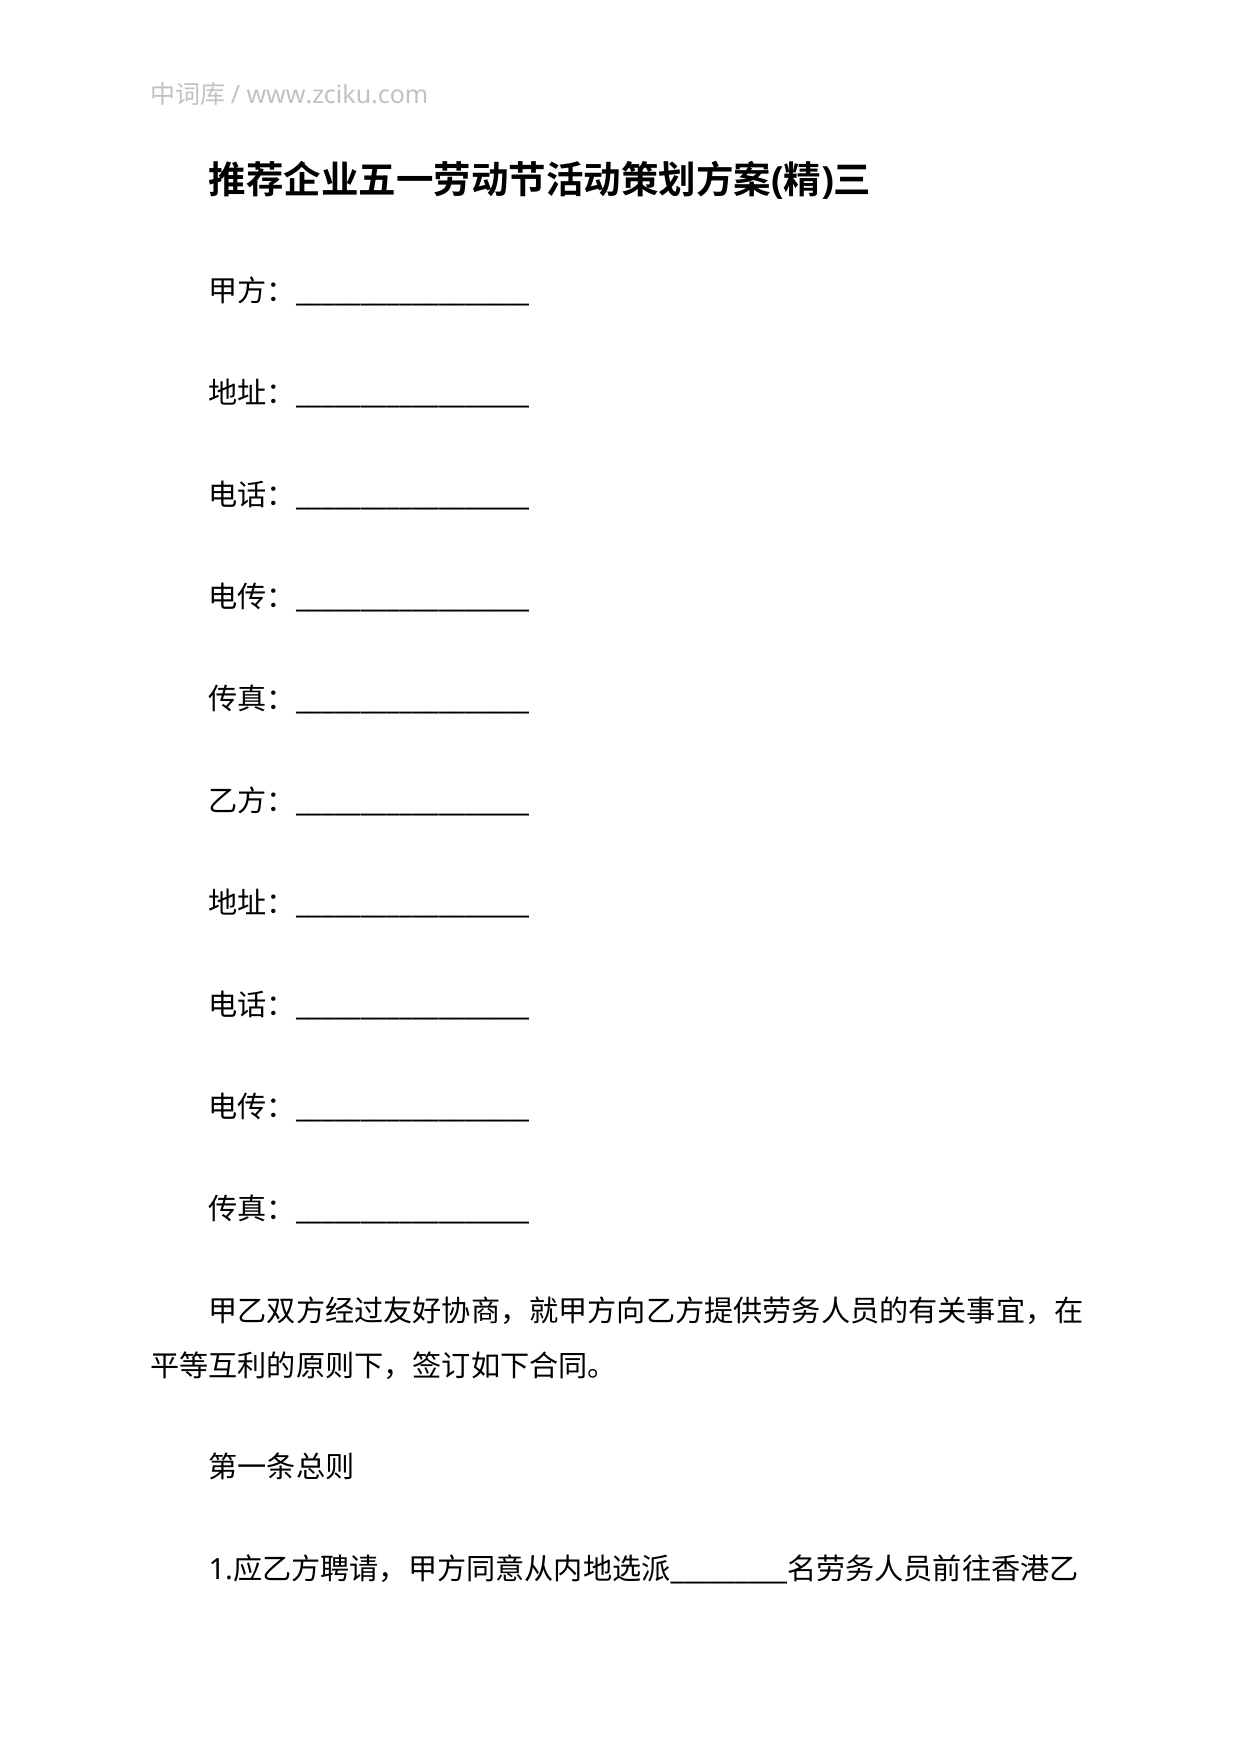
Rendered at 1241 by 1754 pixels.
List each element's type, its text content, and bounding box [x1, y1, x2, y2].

text 甲乙双方经过友好协商，就甲方向乙方提供劳务人员的有关事宜，在平等互利的原则下，签订如下合同。 [150, 1287, 1090, 1384]
text 电传：__________________ [150, 1083, 1090, 1126]
text 推荐企业五一劳动节活动策划方案(精)三 [150, 150, 1090, 204]
text 第一条总则 [150, 1444, 1090, 1486]
text 电话：__________________ [150, 472, 1090, 514]
text 乙方：__________________ [150, 777, 1090, 820]
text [150, 1546, 1090, 1588]
text 电传：__________________ [150, 573, 1090, 616]
text 地址：__________________ [150, 369, 1090, 412]
text 传真：__________________ [150, 1185, 1090, 1228]
text 地址：__________________ [150, 879, 1090, 922]
text 甲方：__________________ [150, 268, 1090, 310]
text 电话：__________________ [150, 981, 1090, 1024]
text 传真：__________________ [150, 676, 1090, 718]
